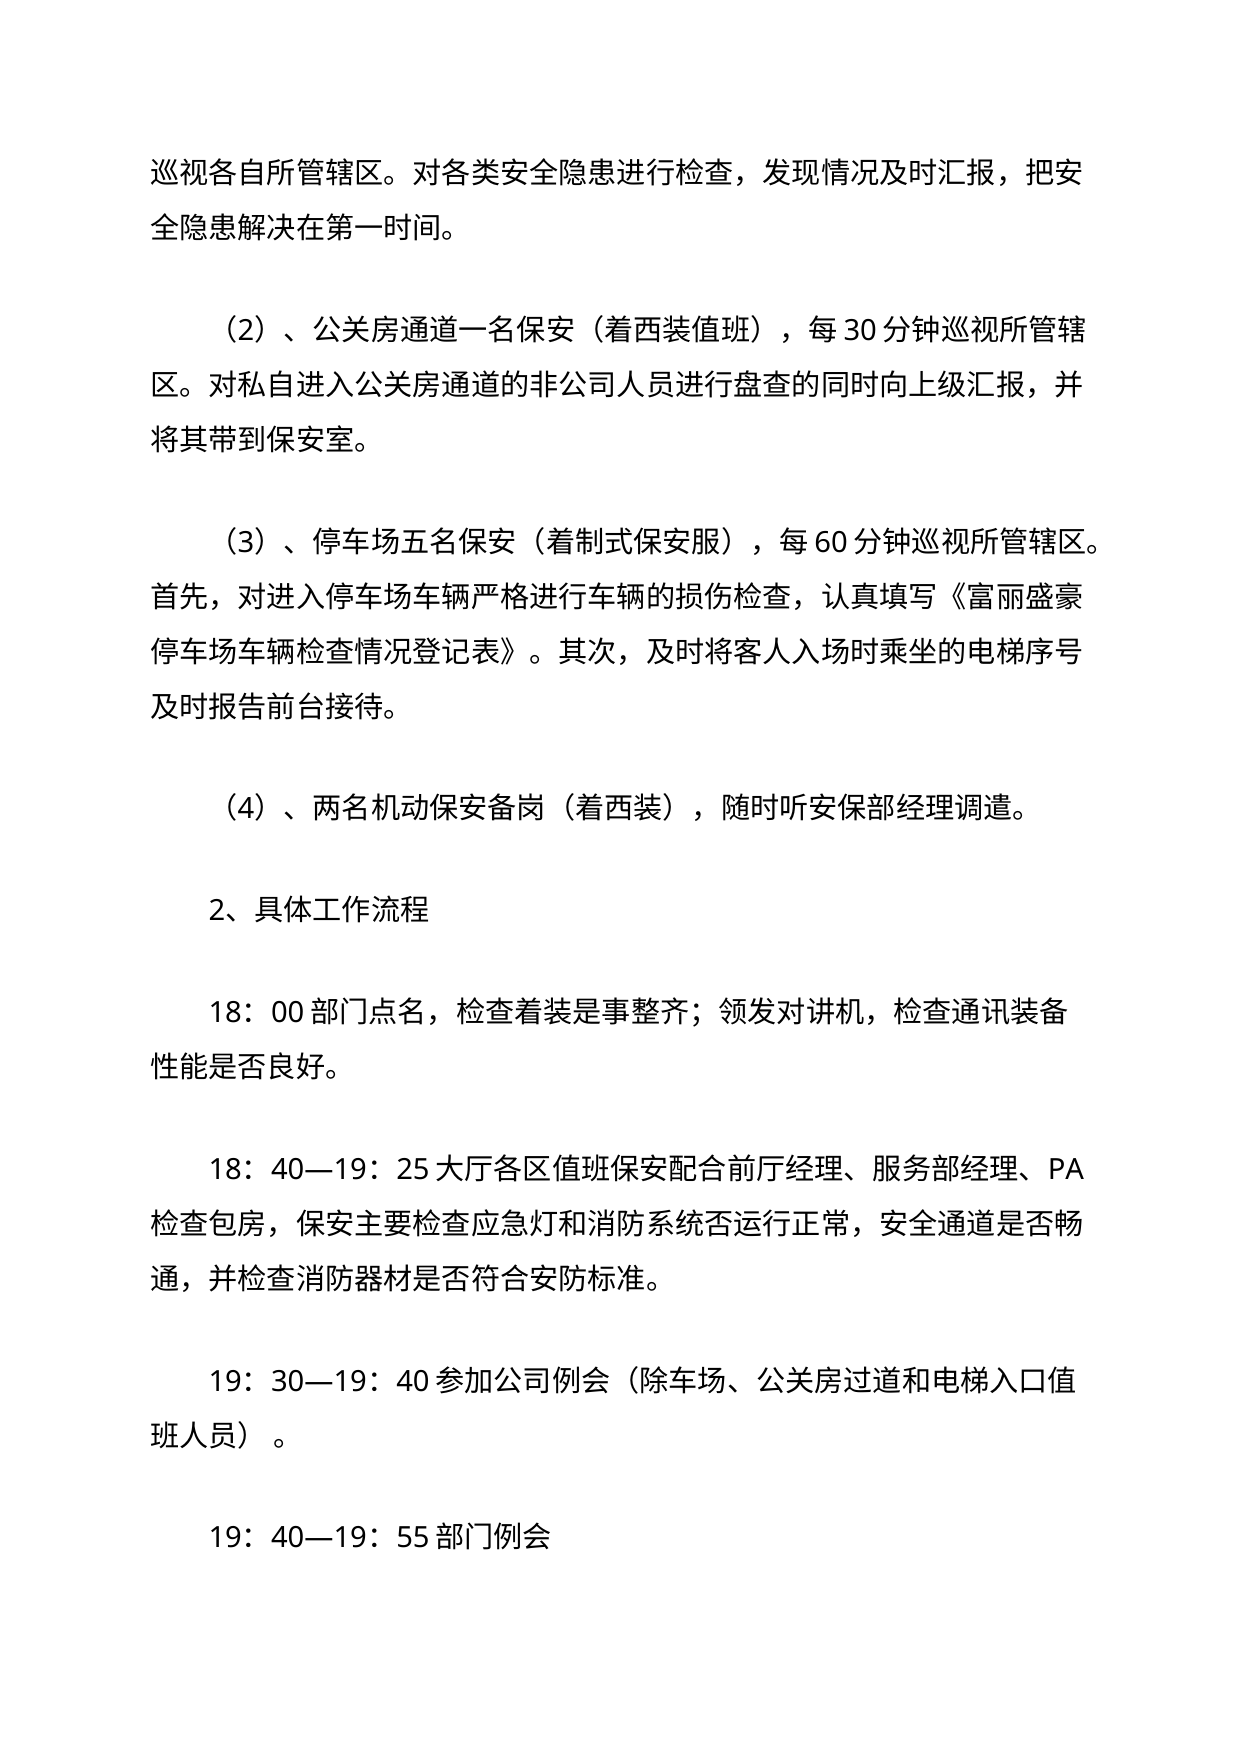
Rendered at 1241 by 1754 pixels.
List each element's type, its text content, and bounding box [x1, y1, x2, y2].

text 2、具体工作流程 [150, 887, 1090, 929]
text （3）、停车场五名保安（着制式保安服），每60分钟巡视所管辖区。首先，对进入停车场车辆严格进行车辆的损伤检查，认真填写《富丽盛豪停车场车辆检查情况登记表》。其次，及时将客人入场时乘坐的电梯序号及时报告前台接待。 [150, 518, 1090, 725]
text （4）、两名机动保安备岗（着西装），随时听安保部经理调遣。 [150, 785, 1090, 827]
text 19：30—19：40参加公司例会（除车场、公关房过道和电梯入口值班人员） 。 [150, 1357, 1090, 1454]
text 19：40—19：55部门例会 [150, 1514, 1090, 1556]
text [150, 150, 1090, 247]
text 18：00部门点名，检查着装是事整齐；领发对讲机，检查通讯装备性能是否良好。 [150, 989, 1090, 1086]
text （2）、公关房通道一名保安（着西装值班），每30分钟巡视所管辖区。对私自进入公关房通道的非公司人员进行盘查的同时向上级汇报，并将其带到保安室。 [150, 307, 1090, 459]
text 18：40—19：25大厅各区值班保安配合前厅经理、服务部经理、PA检查包房，保安主要检查应急灯和消防系统否运行正常，安全通道是否畅通，并检查消防器材是否符合安防标准。 [150, 1146, 1090, 1298]
